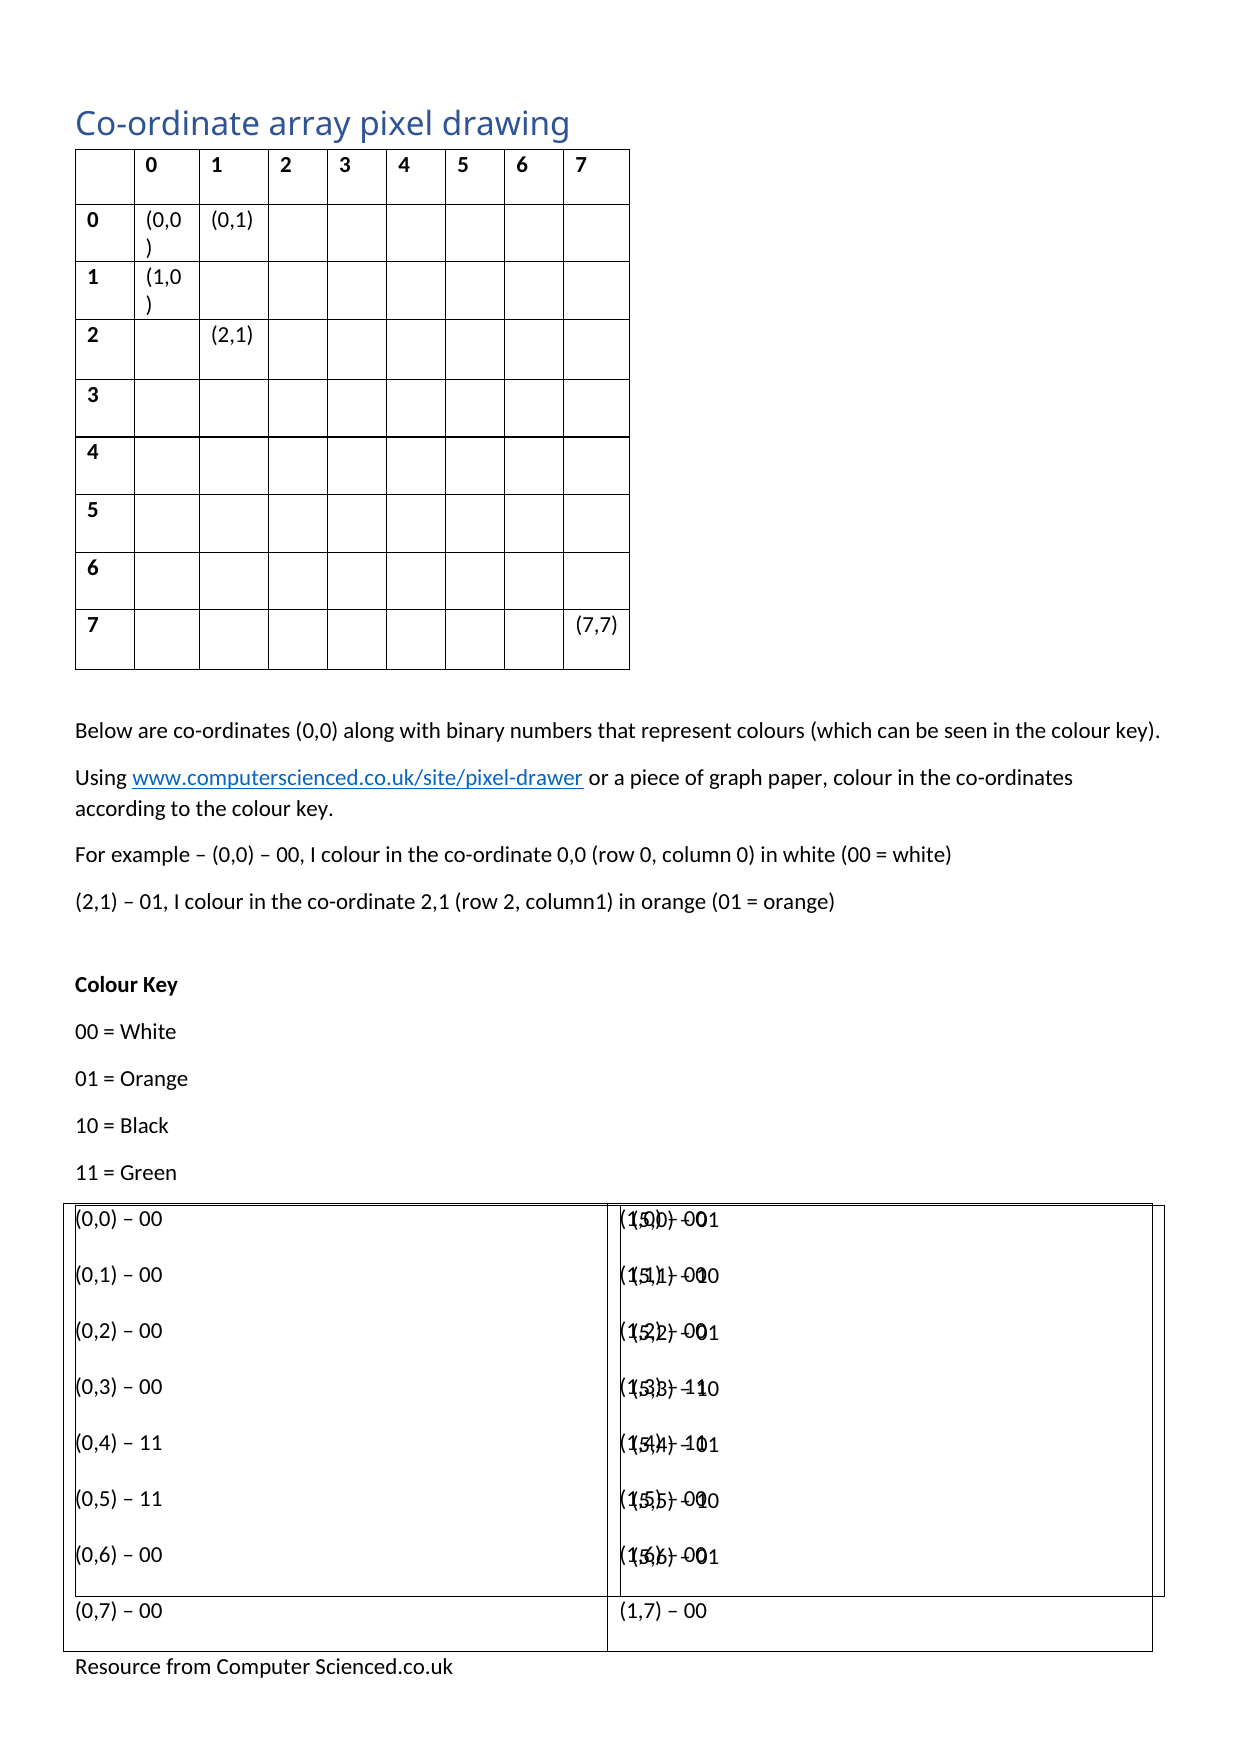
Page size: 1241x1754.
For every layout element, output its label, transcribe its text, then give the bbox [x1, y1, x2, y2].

table_cell 5 [76, 495, 134, 552]
table_cell [328, 380, 386, 436]
table_cell [505, 320, 563, 379]
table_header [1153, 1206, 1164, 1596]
table_cell [269, 320, 327, 379]
table_header (0,0) – 00 (0,1) – 00 (0,2) – 00 (0,3) – 00 (0,4) – 11 (0,5) – 11 (0,6) – 00 (0,7) – 00 [64, 1204, 607, 1651]
table_header 7 [564, 150, 629, 204]
table_cell 6 [76, 553, 134, 609]
table_header (1,0) – 00 (1,1) – 00 (1,2) – 00 (1,3) – 11 (1,4) – 11 (1,5) – 00 (1,6) – 00 (1,7) – 00 [608, 1204, 1152, 1651]
table_cell [269, 262, 327, 319]
table_cell 3 [76, 380, 134, 436]
table_cell [564, 553, 629, 609]
table_cell [564, 320, 629, 379]
table_cell (1,0) [135, 262, 199, 319]
table_cell [387, 205, 445, 261]
table_cell [387, 380, 445, 436]
table_cell [387, 320, 445, 379]
table_cell [135, 495, 199, 552]
table_cell [505, 205, 563, 261]
table_cell [269, 438, 327, 494]
table_cell [505, 262, 563, 319]
table_header 0 [135, 150, 199, 204]
table_cell [564, 205, 629, 261]
table_header 4 [387, 150, 445, 204]
table_cell [446, 553, 504, 609]
table_cell [446, 262, 504, 319]
table_cell 1 [76, 262, 134, 319]
table_cell [387, 495, 445, 552]
text Colour Key [75, 970, 1165, 998]
table_cell (0,1) [200, 205, 268, 261]
text Using www.computerscienced.co.uk/site/pixel-drawer or a piece of graph paper, colour in the co-ordinates according to the colour key. [75, 763, 1165, 822]
text 00 = White [75, 1017, 1165, 1045]
table_header 6 [505, 150, 563, 204]
table_cell [328, 205, 386, 261]
table_header 3 [328, 150, 386, 204]
table_cell [135, 320, 199, 379]
table_cell [328, 610, 386, 669]
table_cell [564, 380, 629, 436]
table_cell [328, 320, 386, 379]
table_cell 0 [76, 205, 134, 261]
table_cell [446, 320, 504, 379]
table_cell [564, 495, 629, 552]
table_cell [200, 380, 268, 436]
table_cell [505, 380, 563, 436]
table_cell [505, 438, 563, 494]
table_cell [387, 610, 445, 669]
text For example – (0,0) – 00, I colour in the co-ordinate 0,0 (row 0, column 0) in white (00 = white) [75, 841, 1165, 869]
table_cell [200, 553, 268, 609]
table_cell [564, 262, 629, 319]
table_cell [200, 610, 268, 669]
table_cell [135, 380, 199, 436]
table_cell [328, 438, 386, 494]
table_cell [135, 610, 199, 669]
table_cell [269, 495, 327, 552]
text 10 = Black [75, 1111, 1165, 1139]
table_header 5 [446, 150, 504, 204]
table_cell [328, 495, 386, 552]
table_cell [446, 205, 504, 261]
table_cell [328, 553, 386, 609]
text 01 = Orange [75, 1064, 1165, 1092]
table_cell 7 [76, 610, 134, 669]
table_cell [387, 438, 445, 494]
text Below are co-ordinates (0,0) along with binary numbers that represent colours (which can be seen in the colour key). [75, 717, 1165, 745]
table_cell [328, 262, 386, 319]
table_cell (0,0) [135, 205, 199, 261]
table_header 2 [269, 150, 327, 204]
table_cell [135, 553, 199, 609]
table_cell [200, 495, 268, 552]
table_cell [446, 610, 504, 669]
table_cell [446, 495, 504, 552]
subtitle Co-ordinate array pixel drawing [75, 100, 1165, 145]
table_header 1 [200, 150, 268, 204]
table_cell [564, 438, 629, 494]
table_cell [135, 438, 199, 494]
table_cell [505, 610, 563, 669]
table_cell [446, 380, 504, 436]
table_cell [269, 380, 327, 436]
table_cell [269, 205, 327, 261]
table_cell [505, 553, 563, 609]
table_header [76, 150, 134, 204]
table_cell [505, 495, 563, 552]
text (2,1) – 01, I colour in the co-ordinate 2,1 (row 2, column1) in orange (01 = orange) [75, 887, 1165, 916]
text 11 = Green [75, 1158, 1165, 1186]
table_cell [269, 553, 327, 609]
table_cell [387, 262, 445, 319]
table_cell 2 [76, 320, 134, 379]
table_cell [200, 262, 268, 319]
table_cell 4 [76, 438, 134, 494]
table_cell [446, 438, 504, 494]
table_cell [269, 610, 327, 669]
table_cell (7,7) [564, 610, 629, 669]
table_cell [200, 438, 268, 494]
table_cell [387, 553, 445, 609]
table_cell (2,1) [200, 320, 268, 379]
